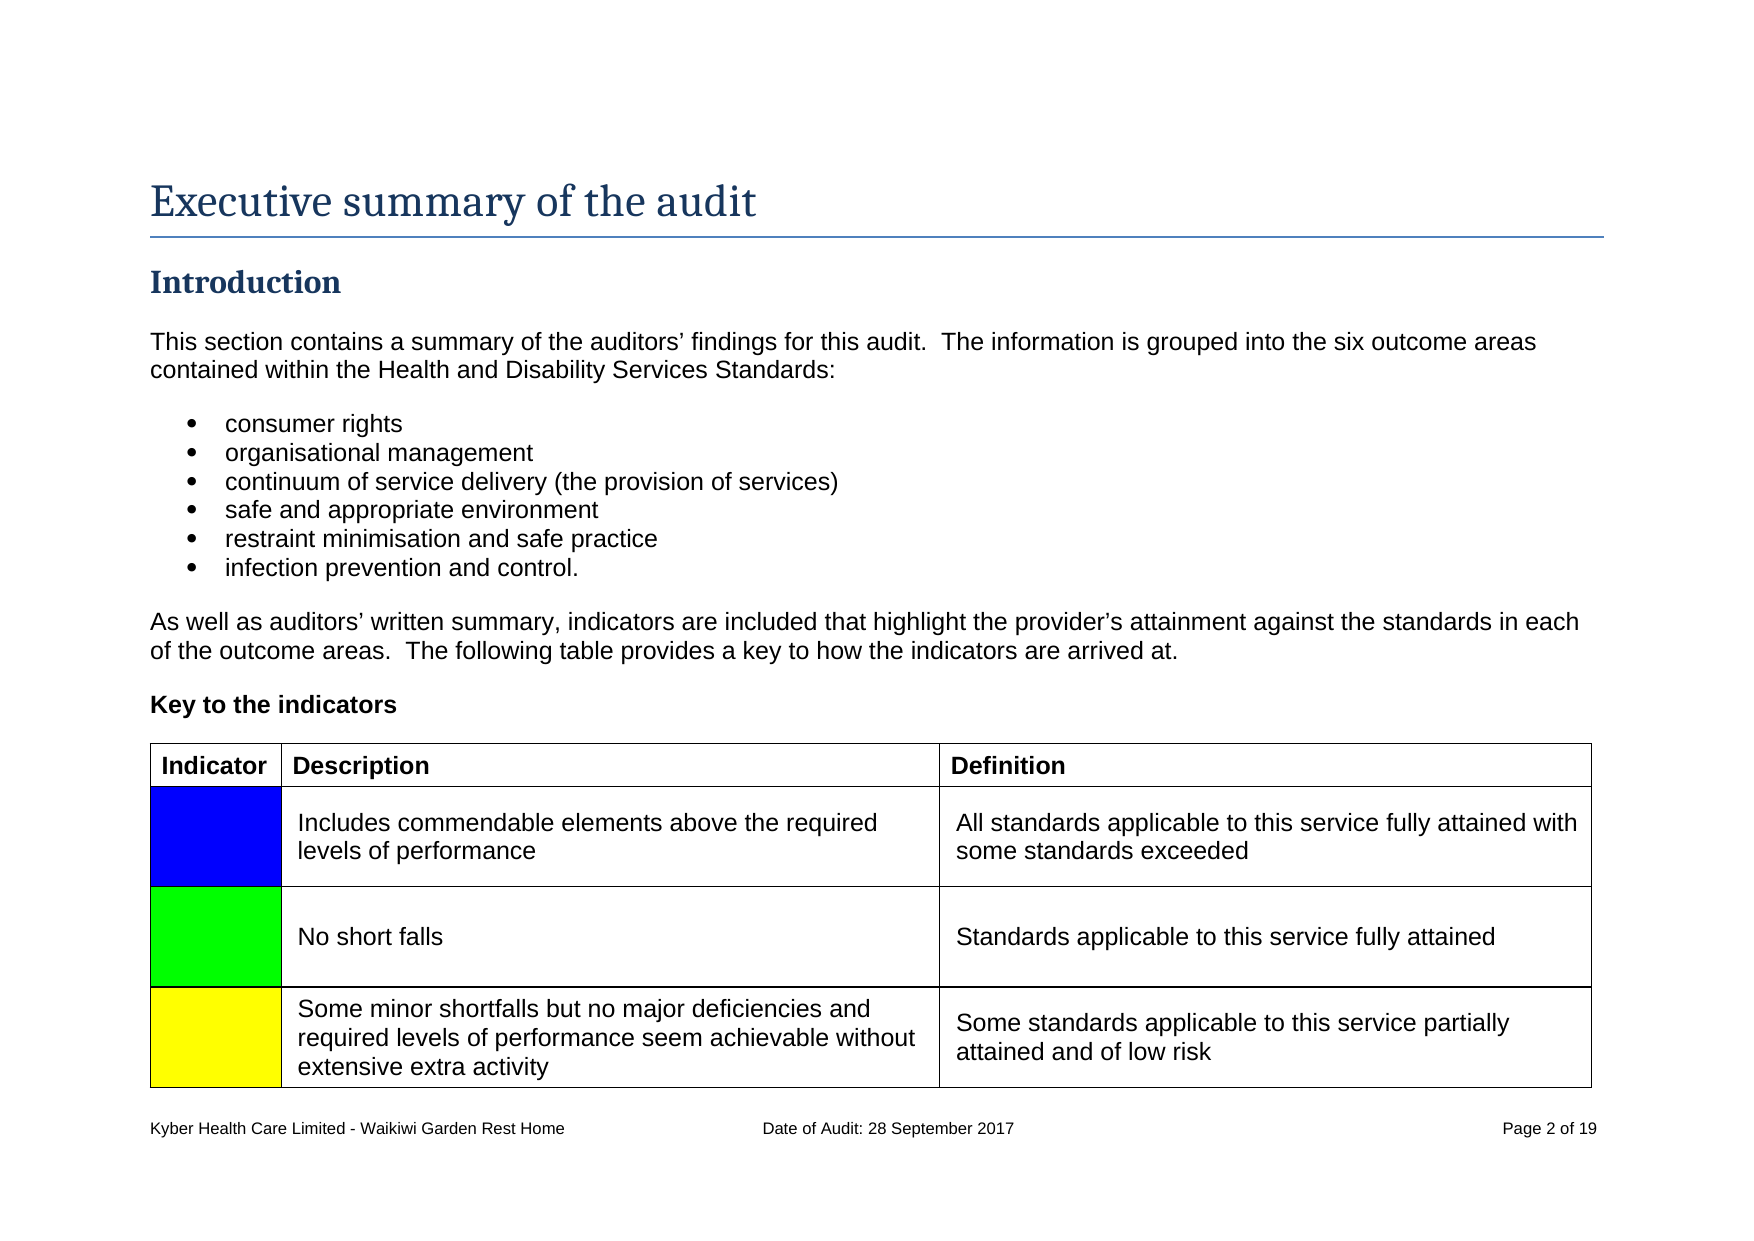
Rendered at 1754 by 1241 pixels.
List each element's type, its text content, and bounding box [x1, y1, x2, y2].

list organisational management [187, 438, 1604, 467]
table_header Definition [940, 744, 1591, 786]
table_cell Standards applicable to this service fully attained [940, 887, 1591, 986]
text This section contains a summary of the auditors’ findings for this audit. The information is grouped into the six outcome areas contained within the Health and Disability Services Standards: [150, 326, 1604, 384]
subtitle Executive summary of the audit [150, 175, 1604, 236]
text As well as auditors’ written summary, indicators are included that highlight the provider’s attainment against the standards in each of the outcome areas. The following table provides a key to how the indicators are arrived at. [150, 607, 1604, 664]
text Key to the indicators [150, 689, 1604, 718]
list consumer rights [187, 409, 1604, 438]
list infection prevention and control. [187, 553, 1604, 582]
table_cell Some minor shortfalls but no major deficiencies and required levels of performance seem achievable without extensive extra activity [282, 988, 939, 1087]
table_cell Some standards applicable to this service partially attained and of low risk [940, 988, 1591, 1087]
table_header Indicator [151, 744, 281, 786]
table_cell Includes commendable elements above the required levels of performance [282, 787, 939, 886]
table_header Description [282, 744, 939, 786]
list safe and appropriate environment [187, 496, 1604, 524]
table_cell All standards applicable to this service fully attained with some standards exceeded [940, 787, 1591, 886]
subtitle Introduction [150, 263, 1604, 301]
table_cell [151, 887, 281, 986]
list restraint minimisation and safe practice [187, 524, 1604, 553]
list continuum of service delivery (the provision of services) [187, 467, 1604, 496]
table_cell No short falls [282, 887, 939, 986]
table_cell [151, 988, 281, 1087]
table_cell [151, 787, 281, 886]
